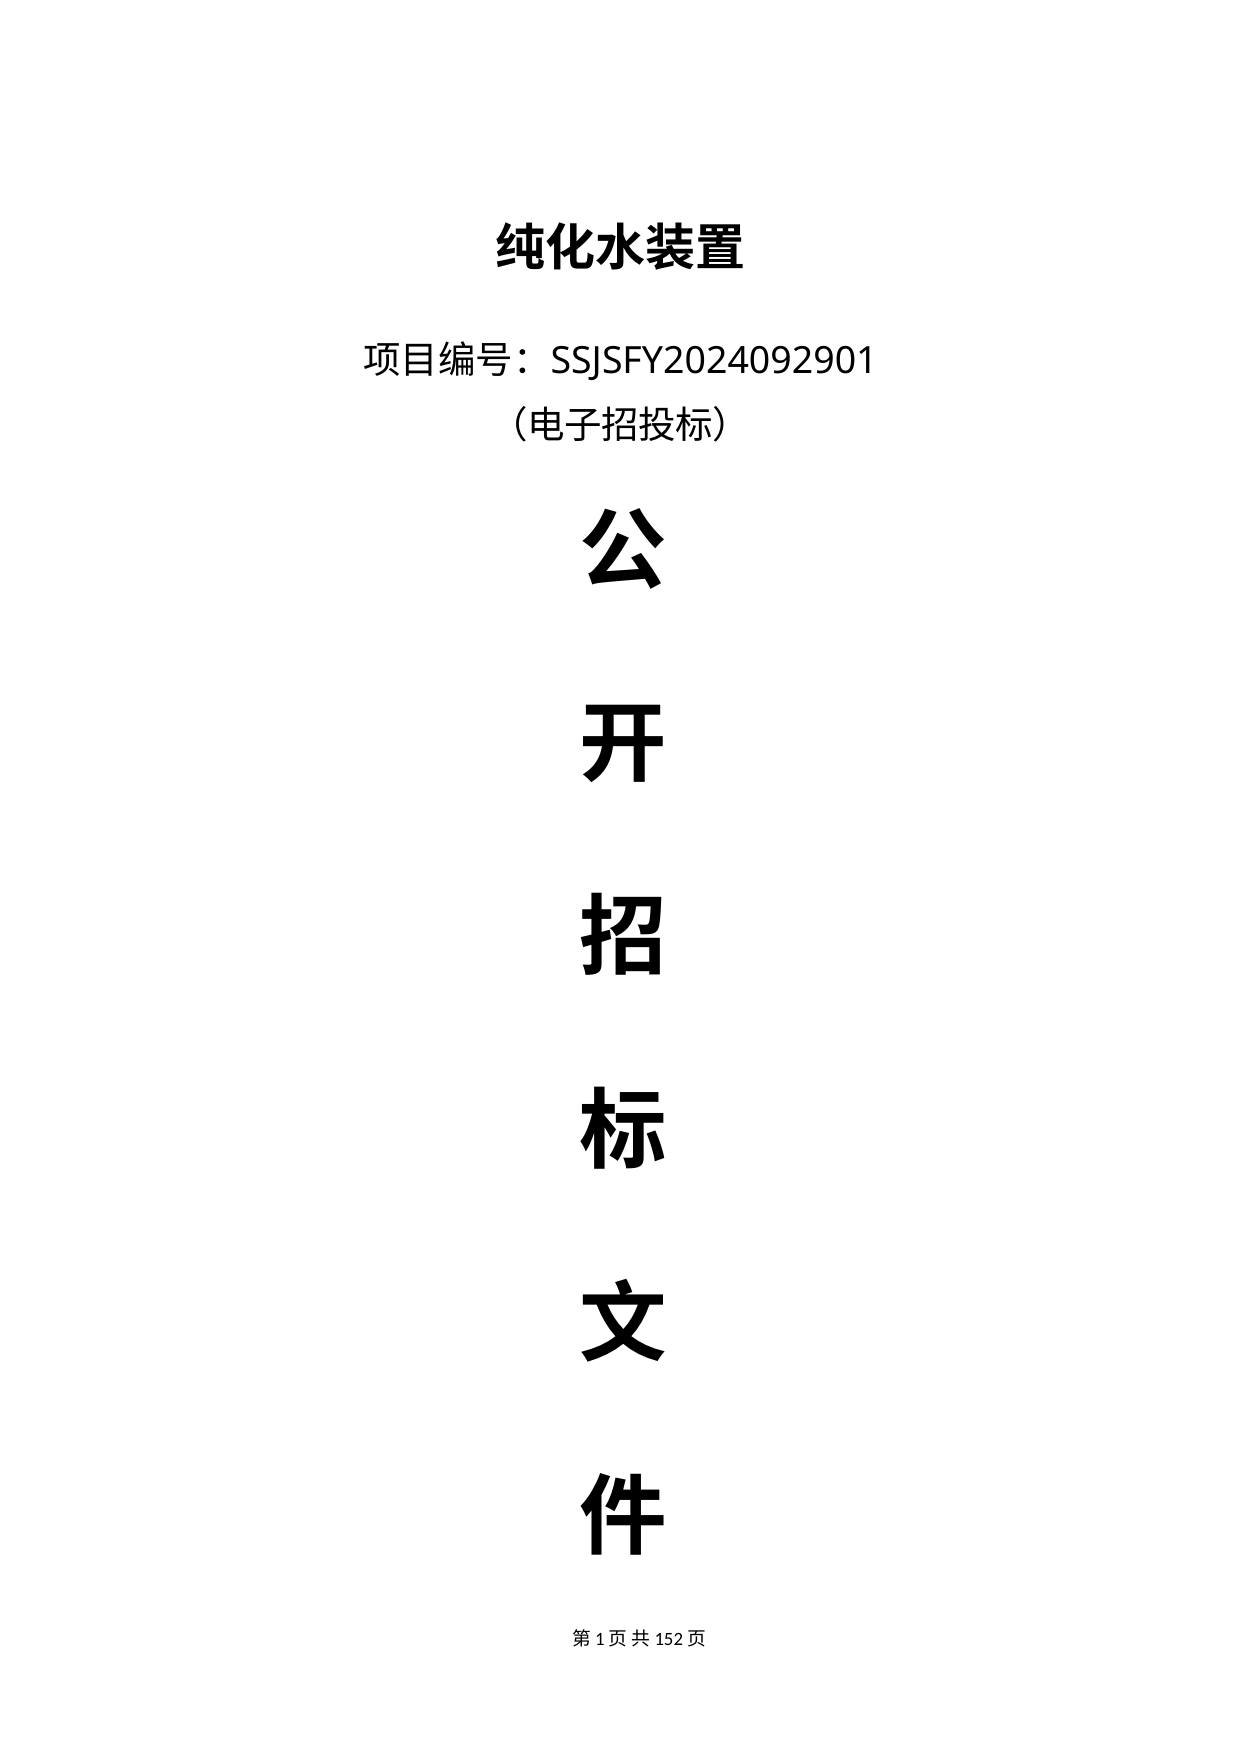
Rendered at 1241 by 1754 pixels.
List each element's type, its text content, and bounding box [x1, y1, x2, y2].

text 招 [124, 864, 1122, 994]
text 开 [124, 671, 1122, 801]
text 项目编号：SSJSFY2024092901 [118, 324, 1122, 389]
text 件 [124, 1444, 1122, 1574]
text 文 [124, 1251, 1122, 1381]
text （电子招投标） [118, 389, 1122, 454]
text 公 [124, 478, 1122, 608]
text 标 [124, 1058, 1122, 1188]
text 纯化水装置 [118, 194, 1122, 292]
